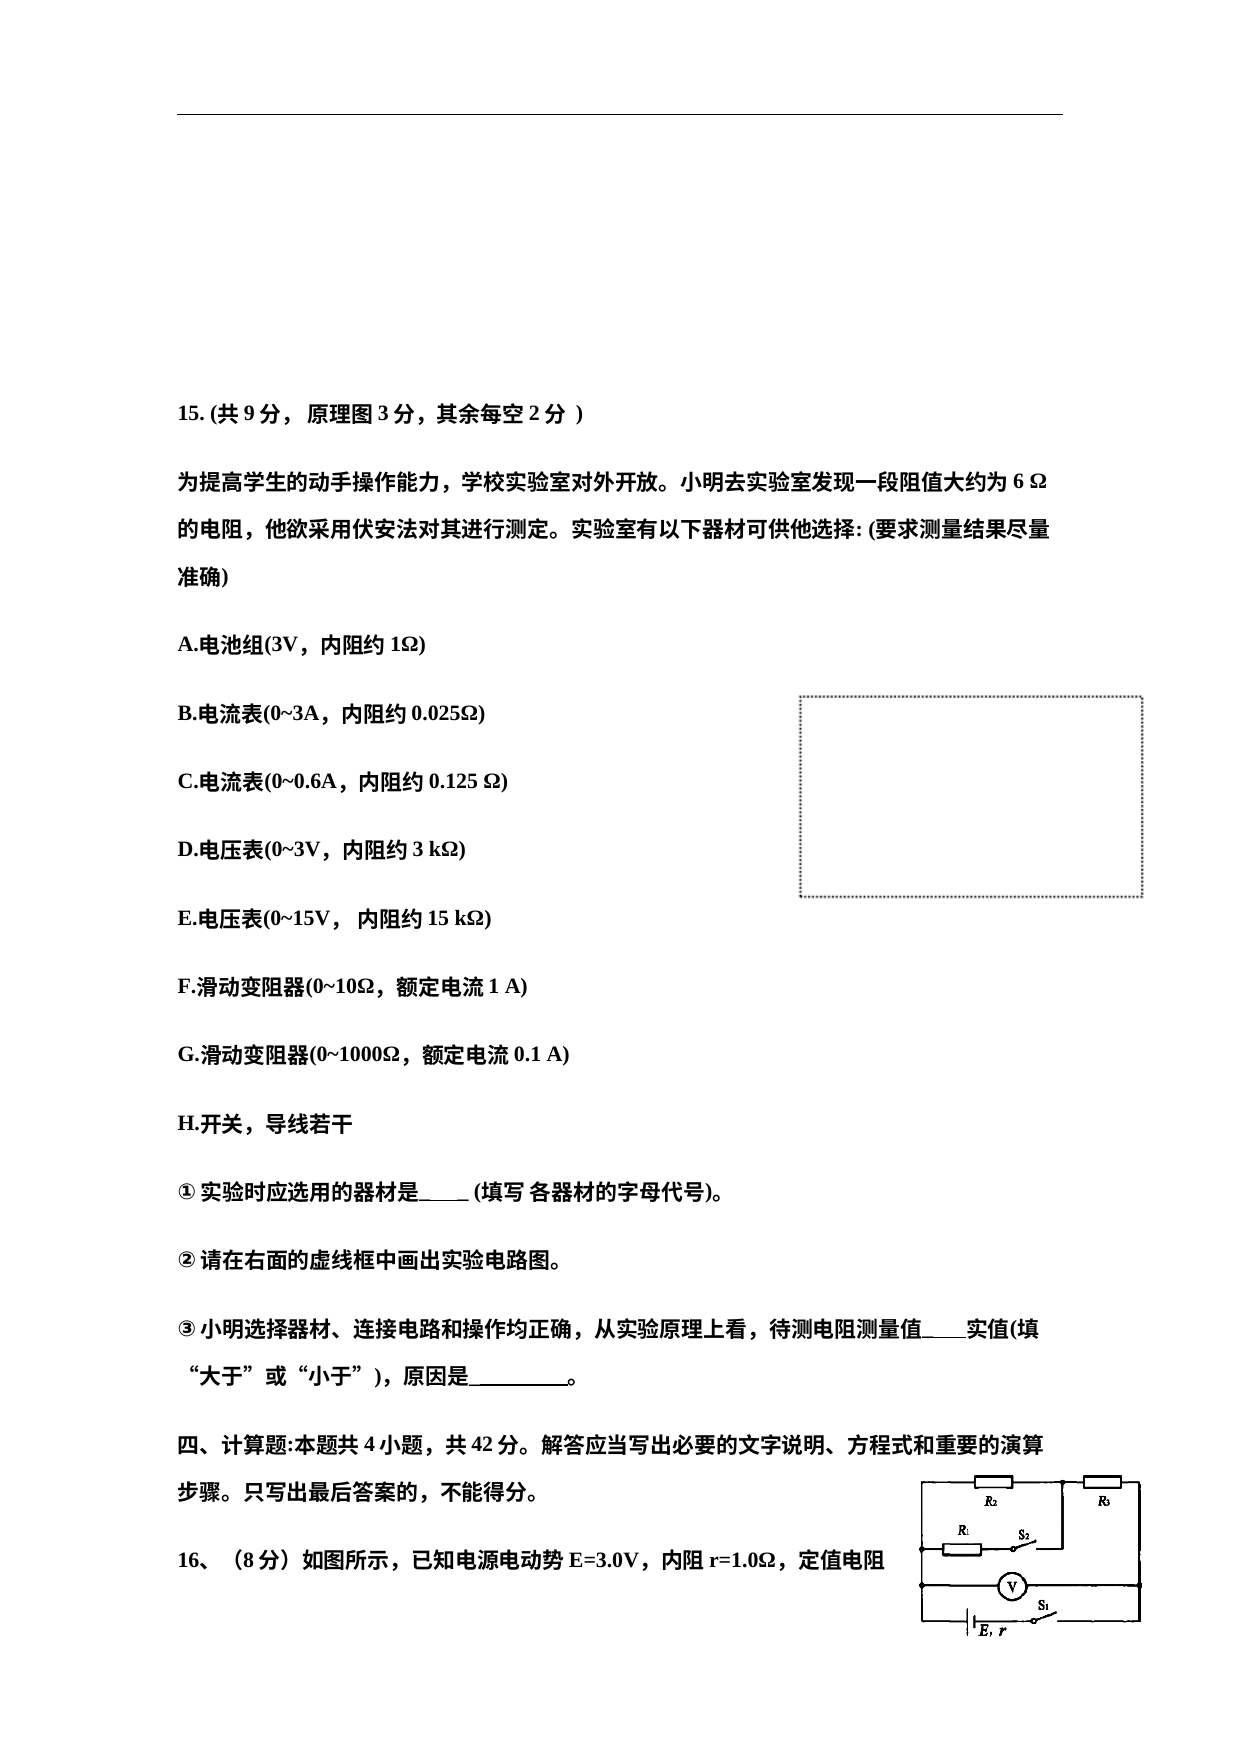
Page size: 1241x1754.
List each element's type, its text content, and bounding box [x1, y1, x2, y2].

text ①实验时应选用的器材是_ _ (填写 各器材的字母代号)。 [177, 1175, 1063, 1207]
text B.电流表(0~3A，内阻约0.025Ω) [177, 697, 795, 728]
picture [795, 686, 1153, 901]
text A.电池组(3V，内阻约1Ω) [177, 628, 1063, 660]
text G.滑动变阻器(0~1000Ω，额定电流0.1 A) [177, 1038, 1063, 1070]
text E.电压表(0~15V， 内阻约15 kΩ) [177, 902, 1063, 933]
text 15. (共9分， 原理图3分，其余每空2分 ) [177, 397, 1063, 428]
text ②请在右面的虚线框中画出实验电路图。 [177, 1243, 1063, 1275]
text C.电流表(0~0.6A，内阻约0.125 Ω) [177, 765, 795, 797]
text ③小明选择器材、连接电路和操作均正确，从实验原理上看，待测电阻测量值_ 实值(填“大于”或“小于”)，原因是_ 。 [177, 1312, 1063, 1391]
text D.电压表(0~3V，内阻约3 kΩ) [177, 833, 795, 865]
text 四、计算题:本题共4小题，共42分。解答应当写出必要的文字说明、方程式和重要的演算步骤。只写出最后答案的，不能得分。 [177, 1428, 1063, 1507]
text 16、（8分）如图所示，已知电源电动势E=3.0V，内阻r=1.0Ω，定值电阻R1=1.0Ω， R2= 2.0Ω0，R3=3.0Ω。求: [177, 1543, 906, 1575]
text H.开关，导线若干 [177, 1107, 1063, 1138]
text 为提高学生的动手操作能力，学校实验室对外开放。小明去实验室发现一段阻值大约为6 Ω的电阻，他欲采用伏安法对其进行测定。实验室有以下器材可供他选择: (要求测量结果尽量准确) [177, 465, 1063, 592]
text F.滑动变阻器(0~10Ω，额定电流1 A) [177, 970, 1063, 1002]
